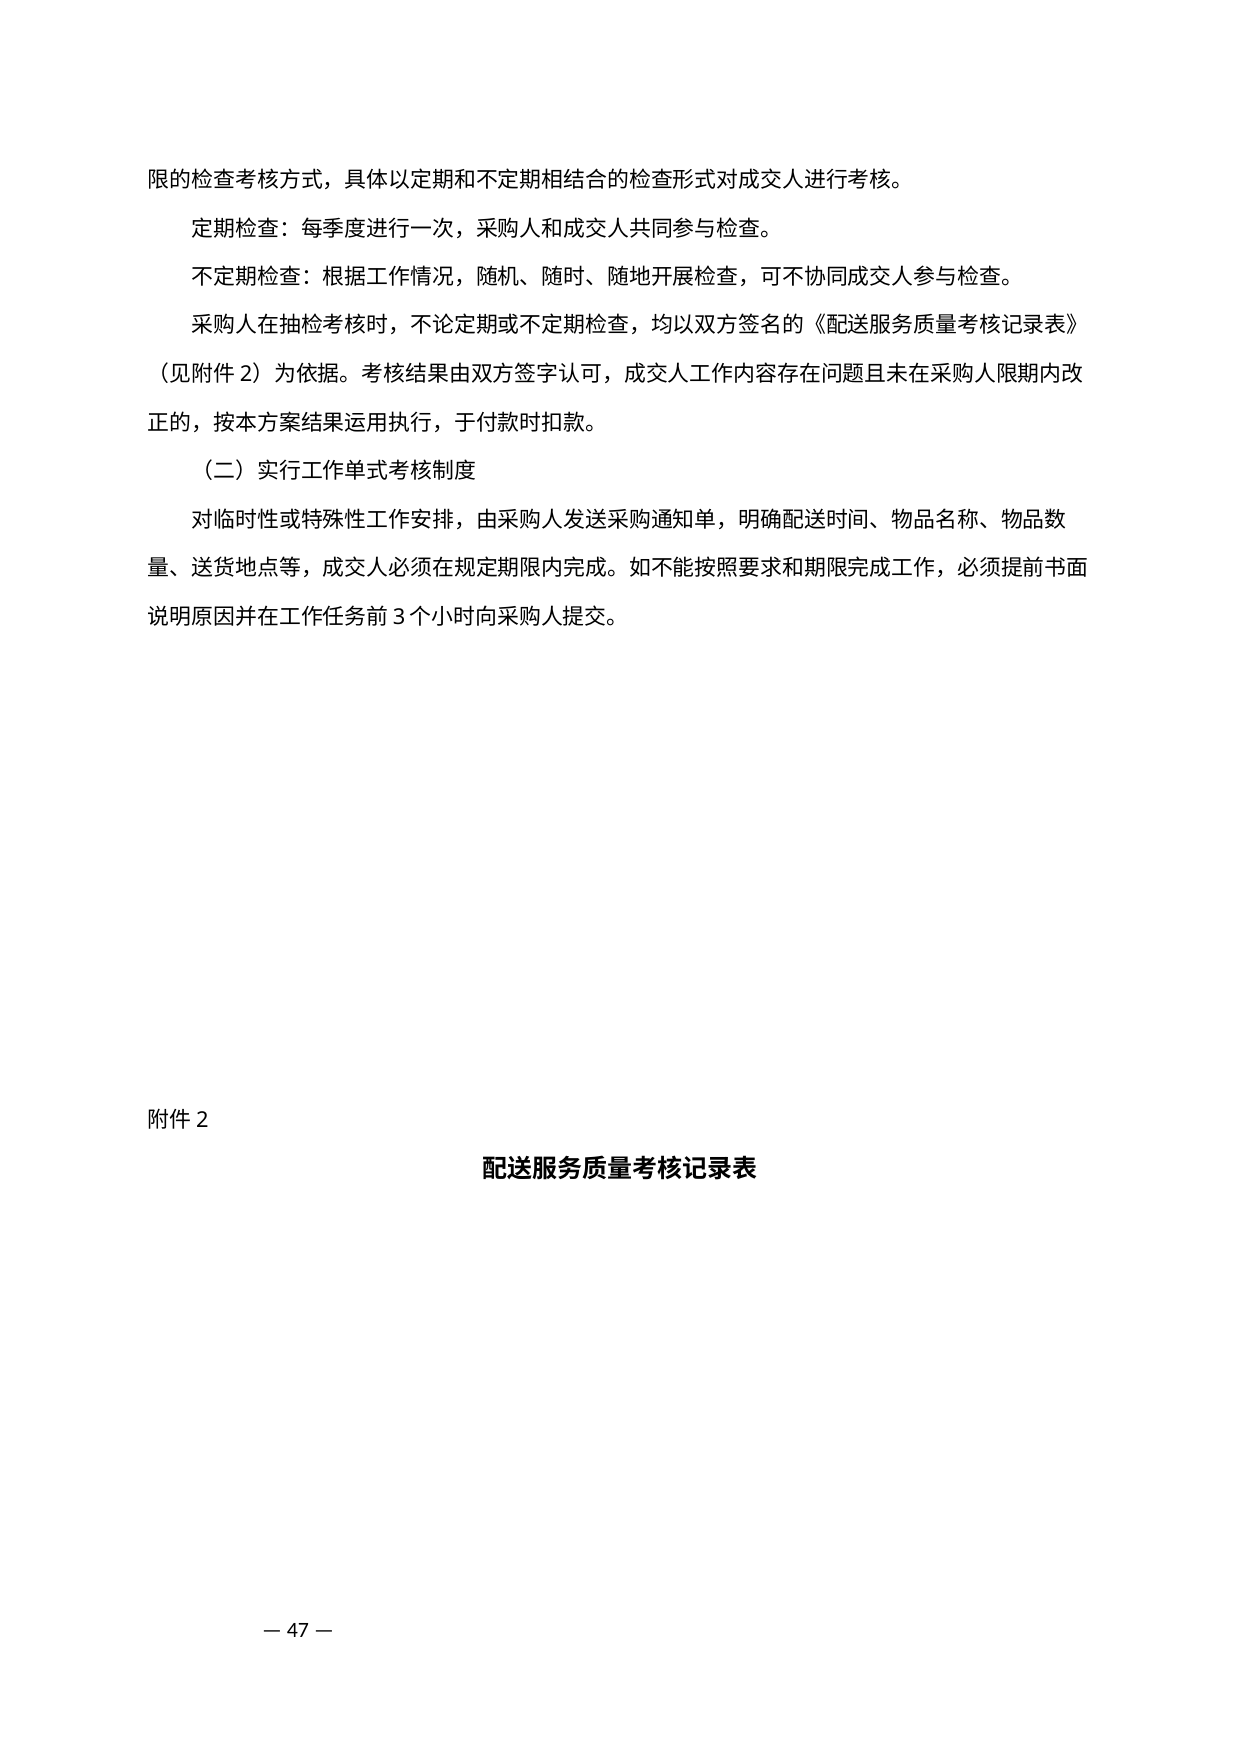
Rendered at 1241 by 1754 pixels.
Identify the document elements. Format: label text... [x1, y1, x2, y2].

text （二）实行工作单式考核制度 [148, 453, 1093, 485]
text 附件2 [148, 1102, 1093, 1134]
text 配送服务质量考核记录表 [148, 1134, 1093, 1199]
text 采购人在抽检考核时，不论定期或不定期检查，均以双方签名的《配送服务质量考核记录表》（见附件2）为依据。考核结果由双方签字认可，成交人工作内容存在问题且未在采购人限期内改正的，按本方案结果运用执行，于付款时扣款。 [148, 307, 1093, 437]
text 不定期检查：根据工作情况，随机、随时、随地开展检查，可不协同成交人参与检查。 [148, 259, 1093, 291]
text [148, 162, 1093, 194]
text 定期检查：每季度进行一次，采购人和成交人共同参与检查。 [148, 210, 1093, 243]
text 对临时性或特殊性工作安排，由采购人发送采购通知单，明确配送时间、物品名称、物品数量、送货地点等，成交人必须在规定期限内完成。如不能按照要求和期限完成工作，必须提前书面说明原因并在工作任务前3个小时向采购人提交。 [148, 501, 1093, 631]
